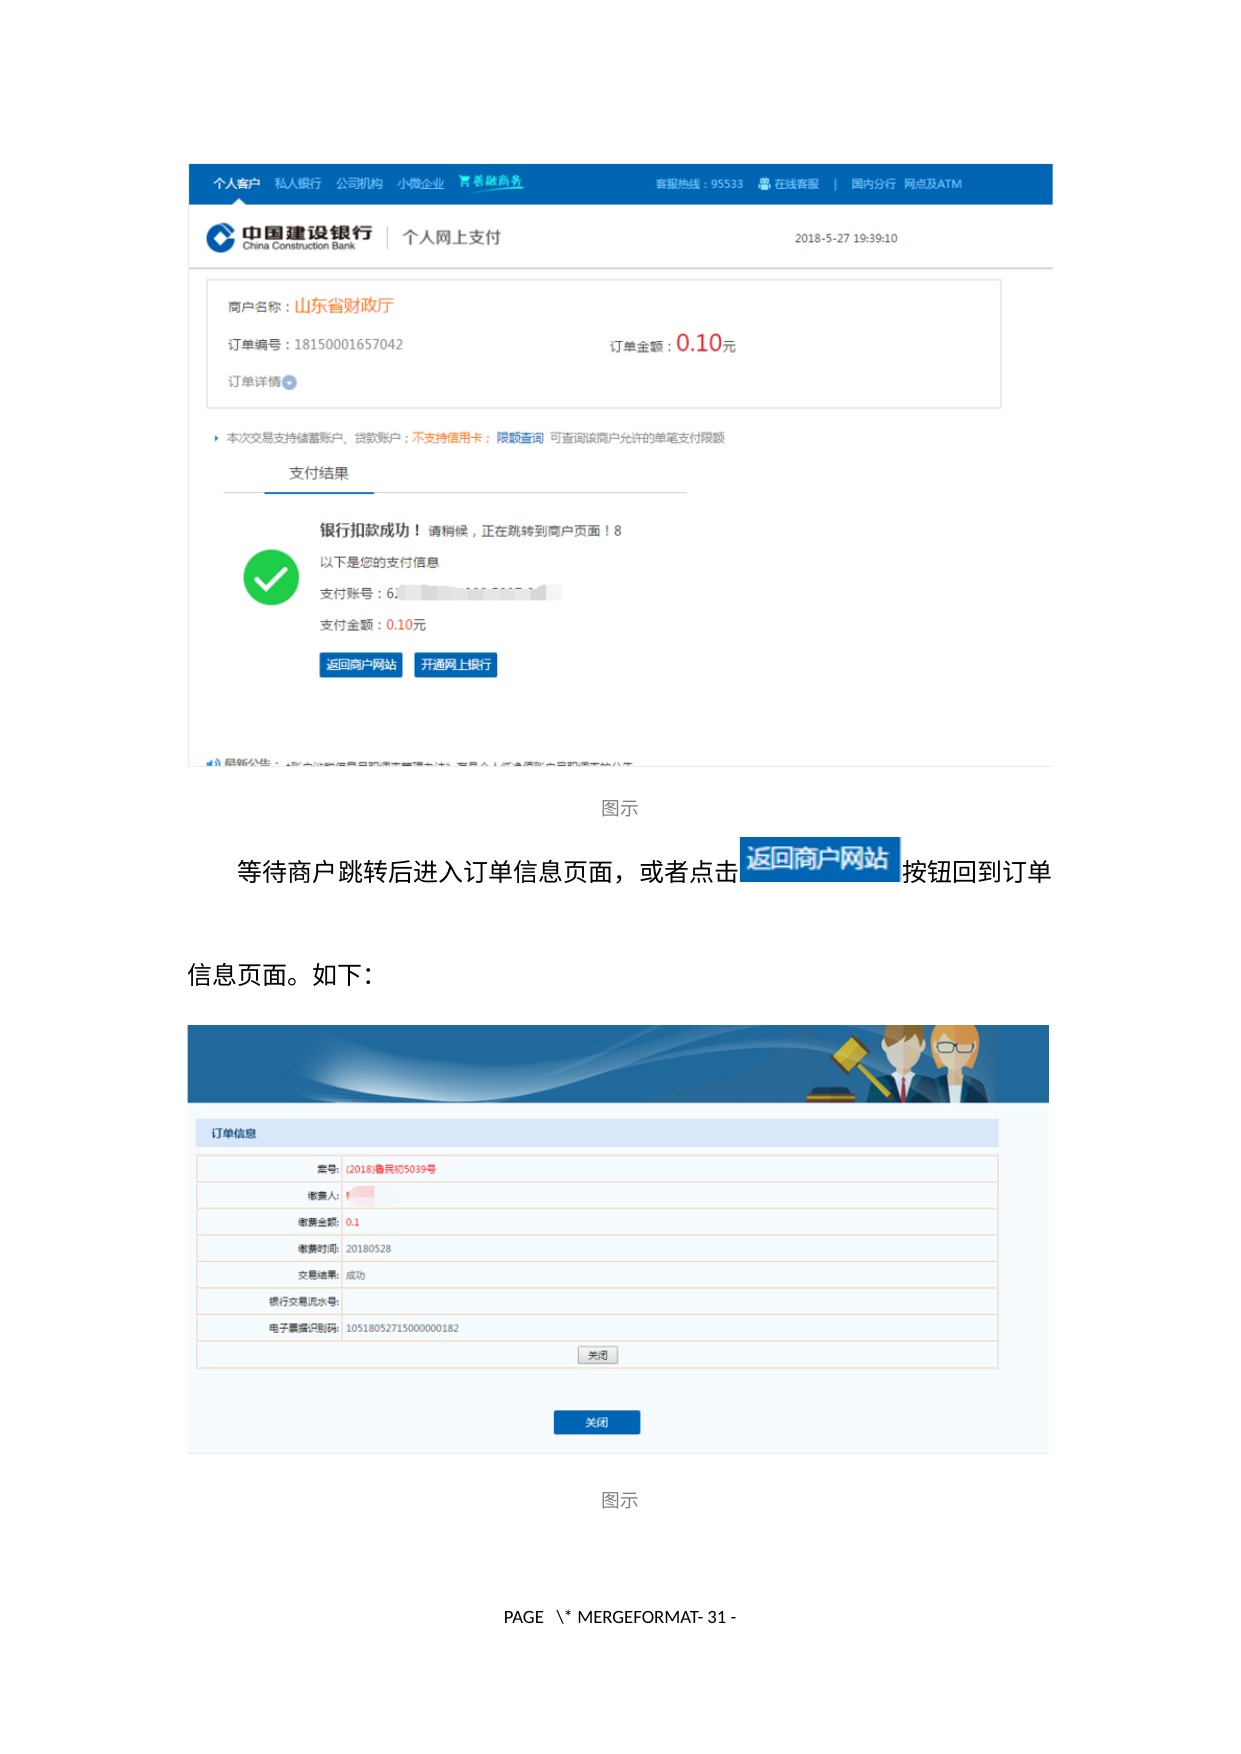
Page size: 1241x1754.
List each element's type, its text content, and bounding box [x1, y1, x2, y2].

text 图示 [187, 1482, 1053, 1516]
picture [739, 837, 903, 882]
text 等待商户跳转后进入订单信息页面，或者点击按钮回到订单信息页面。如下： [187, 838, 1053, 1008]
picture [187, 163, 1053, 767]
picture [187, 1025, 1049, 1454]
text 图示 [187, 790, 1053, 824]
